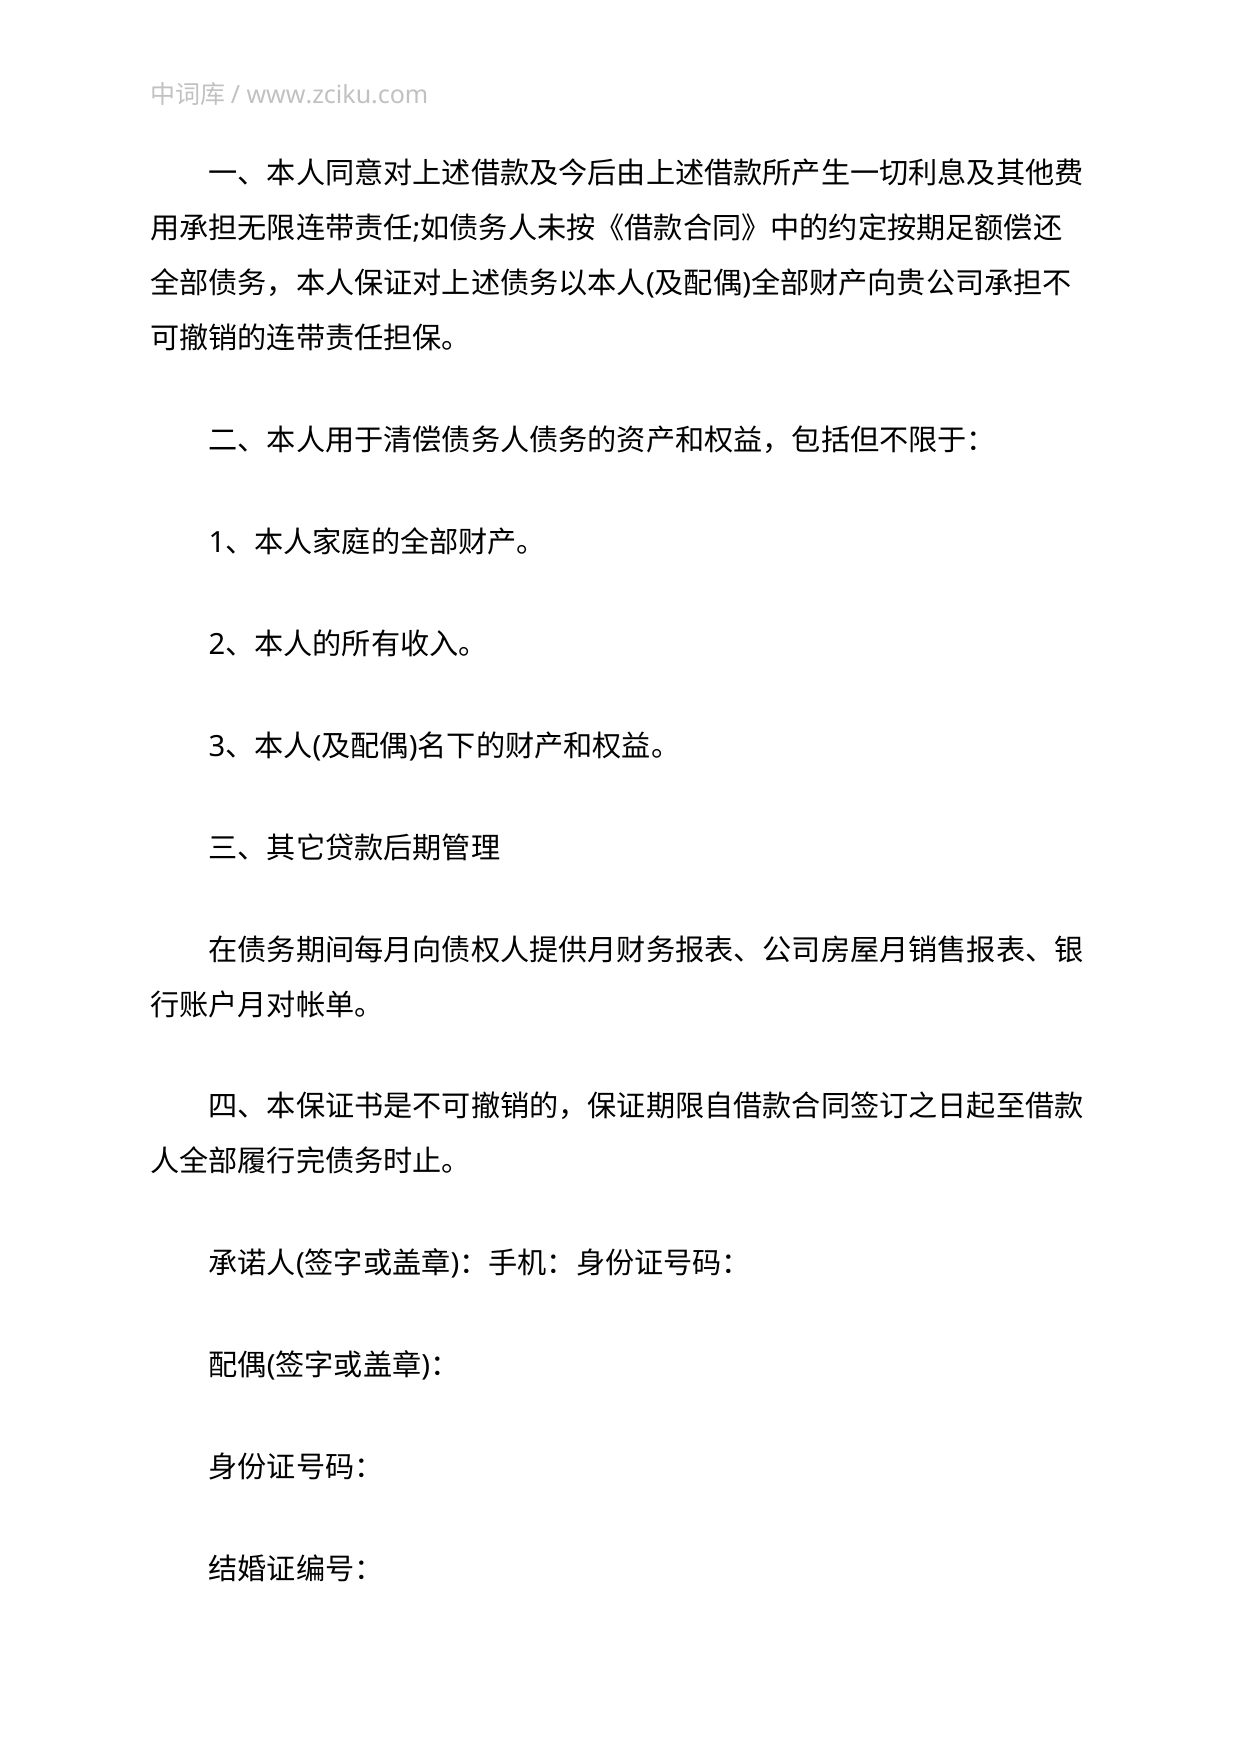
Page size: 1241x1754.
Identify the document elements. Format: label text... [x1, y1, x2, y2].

text 四、本保证书是不可撤销的，保证期限自借款合同签订之日起至借款人全部履行完债务时止。 [150, 1083, 1090, 1180]
text 配偶(签字或盖章)： [150, 1341, 1090, 1384]
text 身份证号码： [150, 1443, 1090, 1486]
text 在债务期间每月向债权人提供月财务报表、公司房屋月销售报表、银行账户月对帐单。 [150, 926, 1090, 1023]
text 2、本人的所有收入。 [150, 620, 1090, 663]
text 3、本人(及配偶)名下的财产和权益。 [150, 722, 1090, 765]
text 三、其它贷款后期管理 [150, 824, 1090, 867]
text 1、本人家庭的全部财产。 [150, 518, 1090, 561]
text 承诺人(签字或盖章)：手机：身份证号码： [150, 1239, 1090, 1282]
text 结婚证编号： [150, 1545, 1090, 1587]
text 二、本人用于清偿债务人债务的资产和权益，包括但不限于： [150, 417, 1090, 459]
text 一、本人同意对上述借款及今后由上述借款所产生一切利息及其他费用承担无限连带责任;如债务人未按《借款合同》中的约定按期足额偿还全部债务，本人保证对上述债务以本人(及配偶)全部财产向贵公司承担不可撤销的连带责任担保。 [150, 150, 1090, 357]
